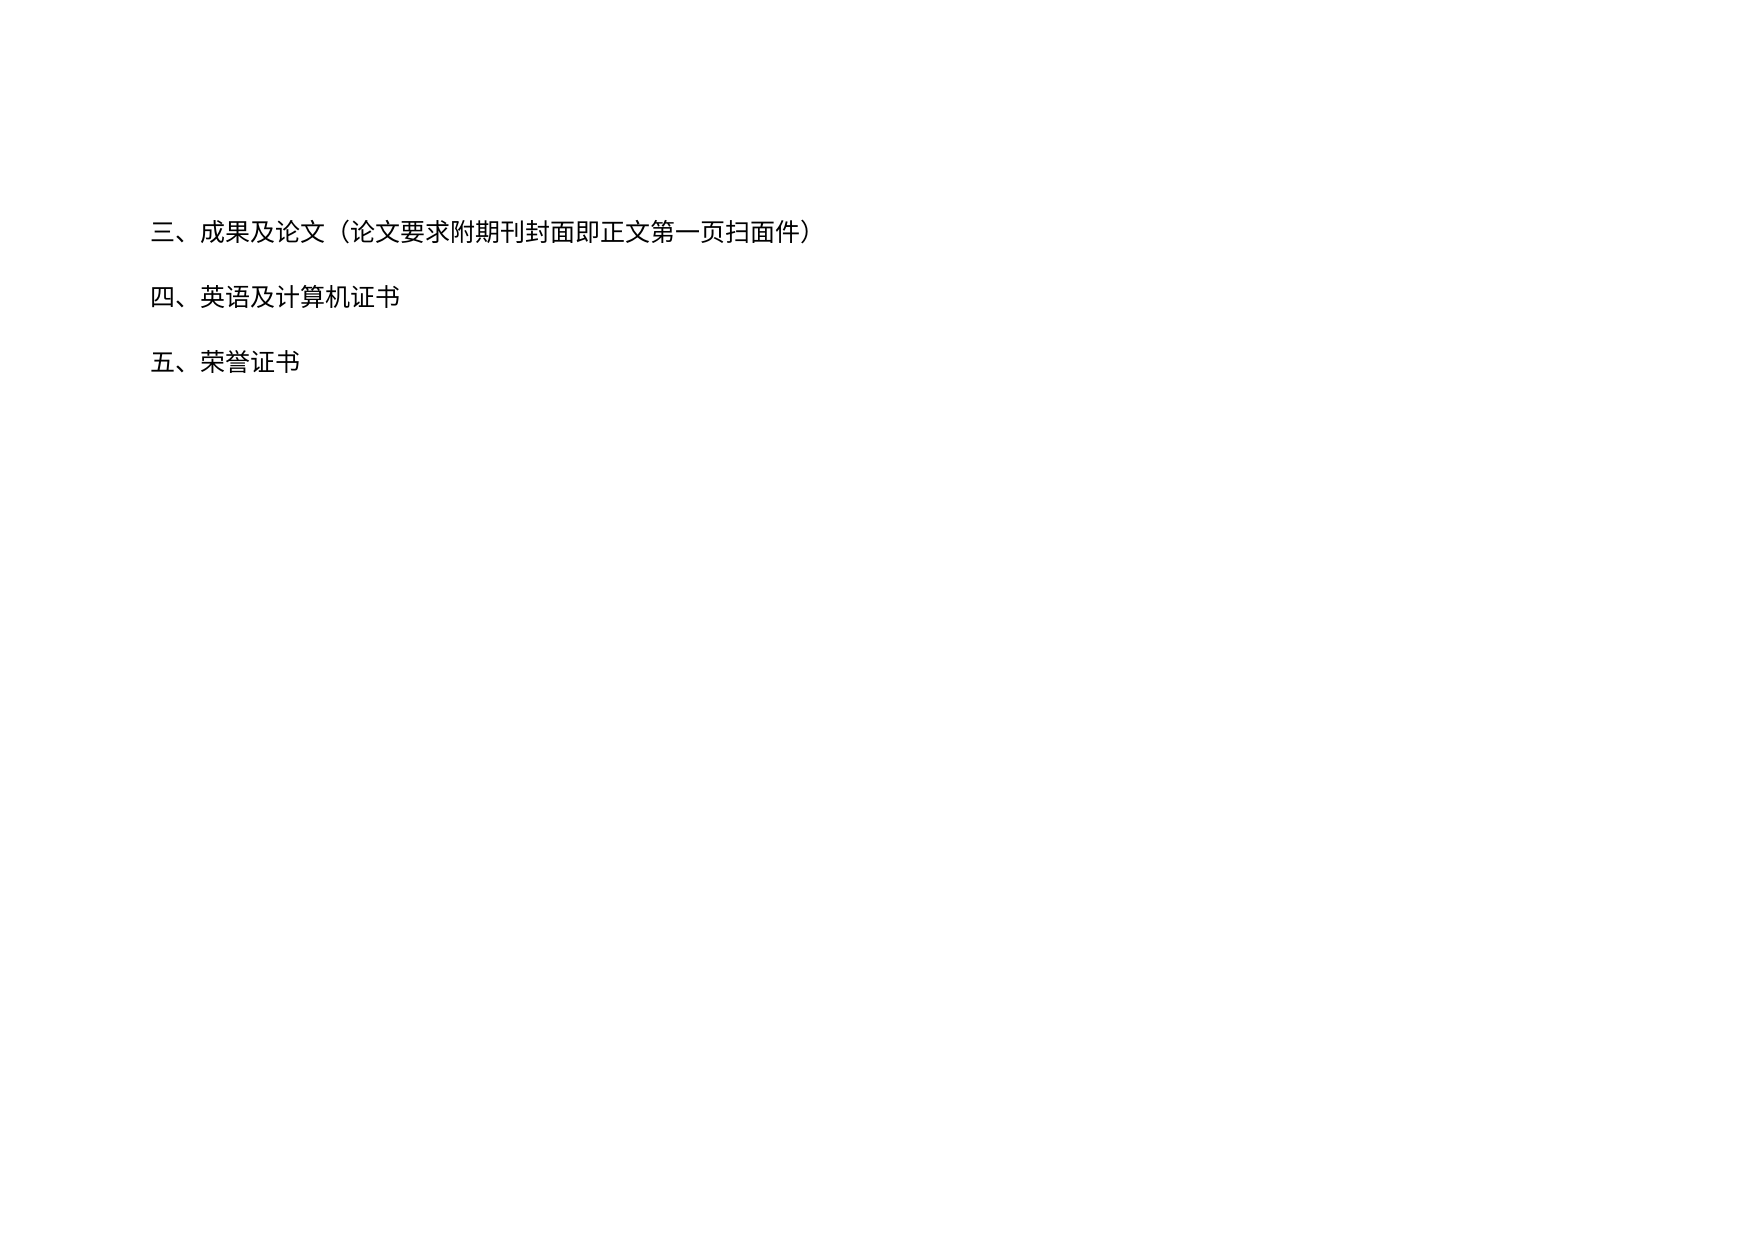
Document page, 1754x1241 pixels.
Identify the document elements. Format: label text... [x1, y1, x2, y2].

text 五、荣誉证书 [150, 328, 1604, 393]
text 四、英语及计算机证书 [150, 263, 1604, 328]
text 三、成果及论文（论文要求附期刊封面即正文第一页扫面件） [150, 198, 1604, 263]
